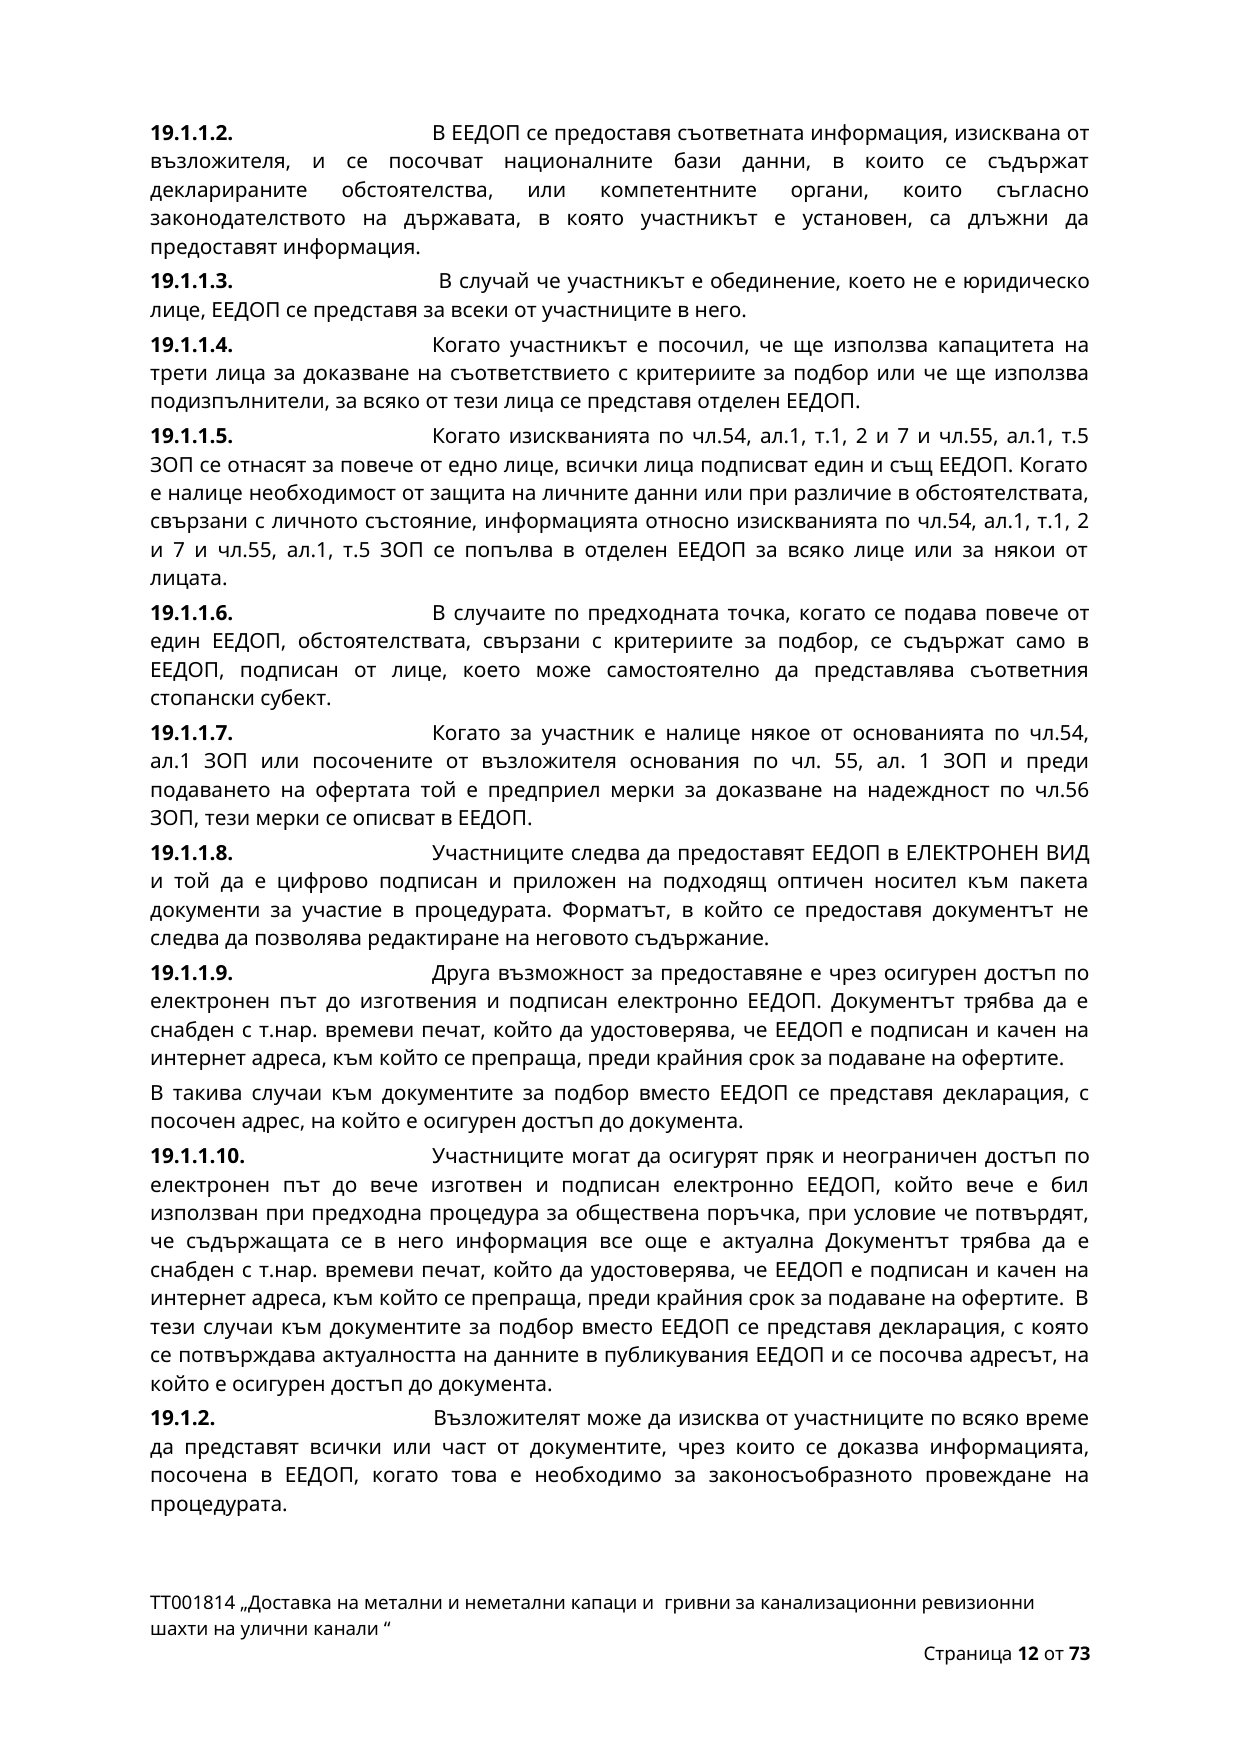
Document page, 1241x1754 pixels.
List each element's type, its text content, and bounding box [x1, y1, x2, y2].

list Участниците могат да осигурят пряк и неограничен достъп по електронен път до вече изготвен и подписан електронно ЕЕДОП, който вече е бил използван при предходна процедура за обществена поръчка, при условие че потвърдят, че съдържащата се в него информация все още е актуална Документът трябва да е снабден с т.нар. времеви печат, който да удостоверява, че ЕЕДОП е подписан и качен на интернет адреса, към който се препраща, преди крайния срок за подаване на офертите. В тези случаи към документите за подбор вместо ЕЕДОП се представя декларация, с която се потвърждава актуалността на данните в публикувания ЕЕДОП и се посочва адресът, на който е осигурен достъп до документа. [150, 1141, 1090, 1397]
list Когато за участник е налице някое от основанията по чл.54, ал.1 ЗОП или посочените от възложителя основания по чл. 55, ал. 1 ЗОП и преди подаването на офертата той е предприел мерки за доказване на надеждност по чл.56 ЗОП, тези мерки се описват в ЕЕДОП. [150, 718, 1090, 832]
list Друга възможност за предоставяне е чрез осигурен достъп по електронен път до изготвения и подписан електронно ЕЕДОП. Документът трябва да е снабден с т.нар. времеви печат, който да удостоверява, че ЕЕДОП е подписан и качен на интернет адреса, към който се препраща, преди крайния срок за подаване на офертите. [150, 958, 1090, 1072]
list Възложителят може да изисква от участниците по всяко време да представят всички или част от документите, чрез които се доказва информацията, посочена в ЕЕДОП, когато това е необходимо за законосъобразното провеждане на процедурата. [150, 1403, 1090, 1517]
list Когато участникът е посочил, че ще използва капацитета на трети лица за доказване на съответствието с критериите за подбор или че ще използва подизпълнители, за всяко от тези лица се представя отделен ЕЕДОП. [150, 330, 1090, 415]
list В ЕЕДОП се предоставя съответната информация, изисквана от възложителя, и се посочват националните бази данни, в които се съдържат декларираните обстоятелства, или компетентните органи, които съгласно законодателството на държавата, в която участникът е установен, са длъжни да предоставят информация. [150, 118, 1090, 260]
list В случай че участникът е обединение, което не е юридическо лице, ЕЕДОП се представя за всеки от участниците в него. [150, 267, 1090, 323]
list В случаите по предходната точка, когато се подава повече от един ЕЕДОП, обстоятелствата, свързани с критериите за подбор, се съдържат само в ЕЕДОП, подписан от лице, което може самостоятелно да представлява съответния стопански субект. [150, 598, 1090, 712]
list Когато изискванията по чл.54, ал.1, т.1, 2 и 7 и чл.55, ал.1, т.5 ЗОП се отнасят за повече от едно лице, всички лица подписват един и същ ЕЕДОП. Когато е налице необходимост от защита на личните данни или при различие в обстоятелствата, свързани с личното състояние, информацията относно изискванията по чл.54, ал.1, т.1, 2 и 7 и чл.55, ал.1, т.5 ЗОП се попълва в отделен ЕЕДОП за всяко лице или за някои от лицата. [150, 421, 1090, 592]
list Участниците следва да предоставят ЕЕДОП в ЕЛЕКТРОНЕН ВИД и той да е цифрово подписан и приложен на подходящ оптичен носител към пакета документи за участие в процедурата. Форматът, в който се предоставя документът не следва да позволява редактиране на неговото съдържание. [150, 838, 1090, 952]
text В такива случаи към документите за подбор вместо ЕЕДОП се представя декларация, с посочен адрес, на който е осигурен достъп до документа. [150, 1078, 1090, 1135]
